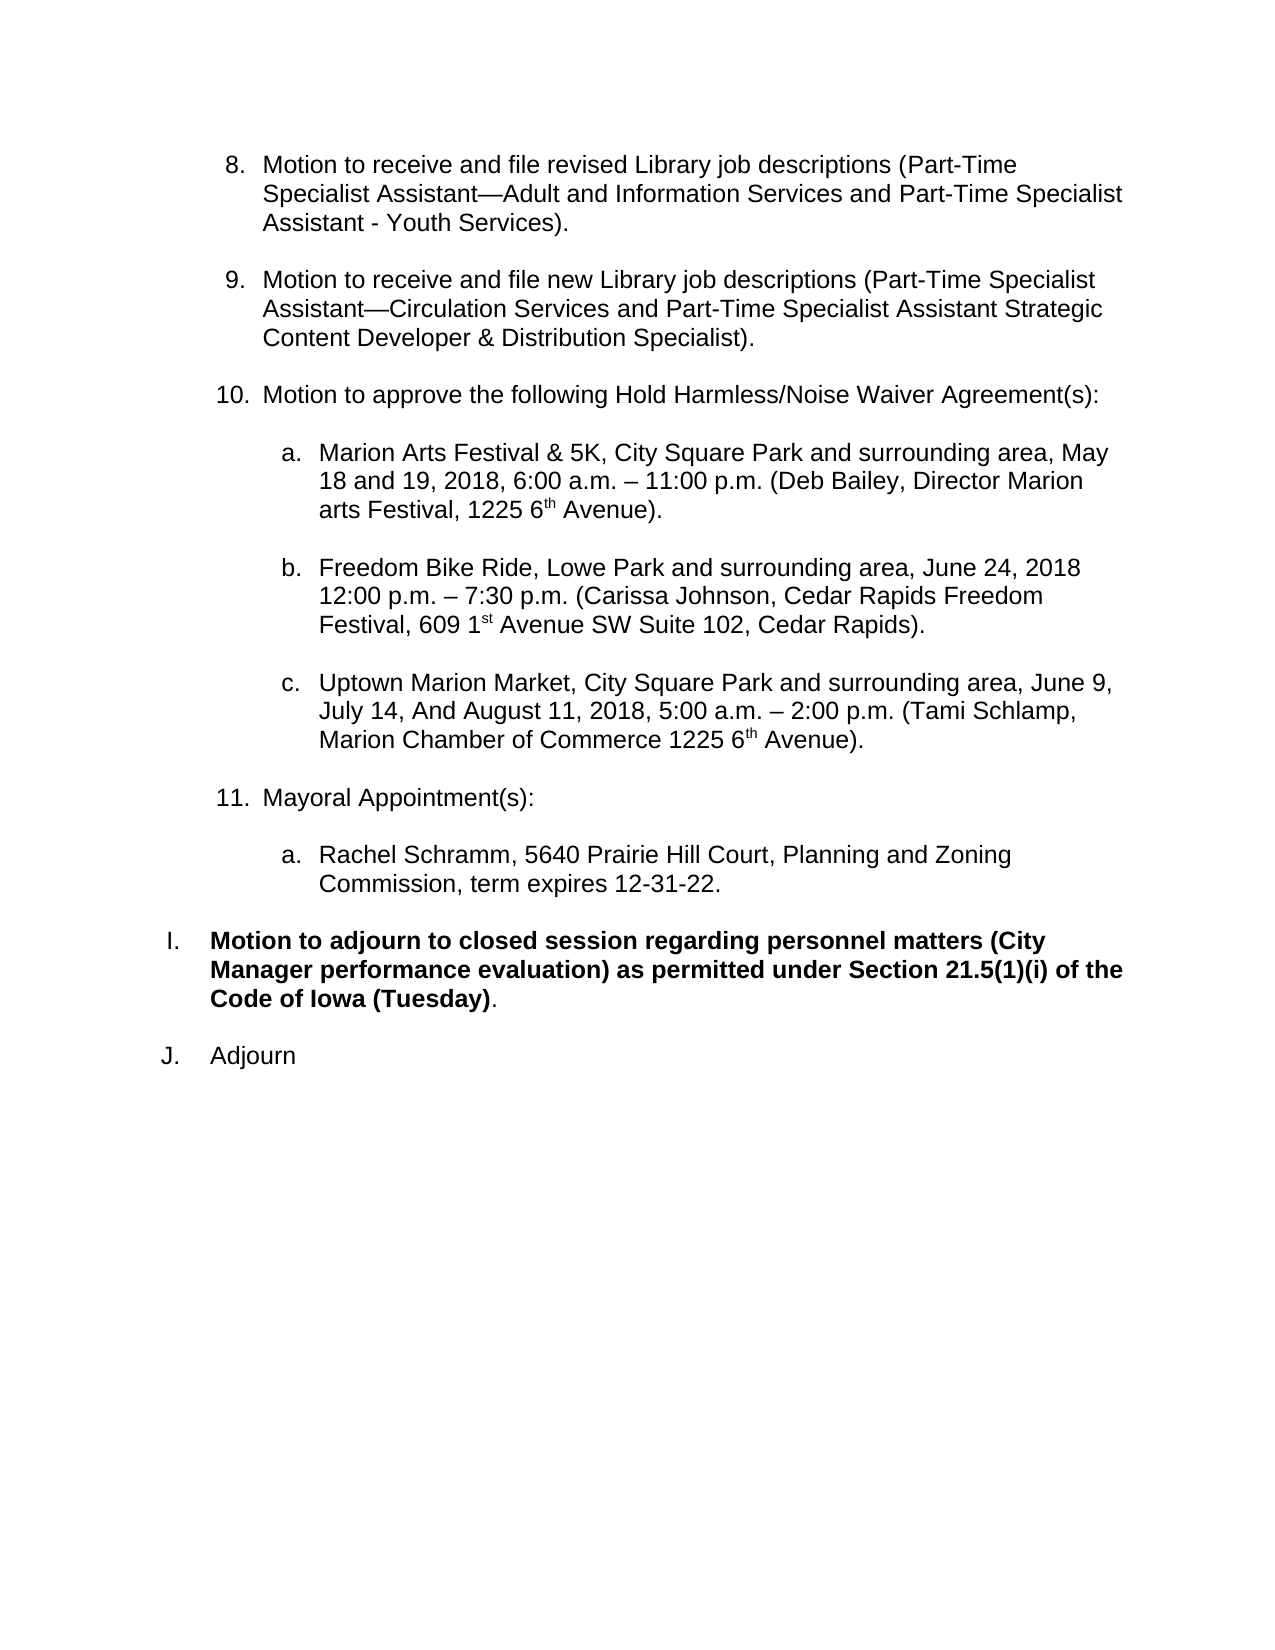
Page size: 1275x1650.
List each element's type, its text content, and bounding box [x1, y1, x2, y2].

list Marion Arts Festival & 5K, City Square Park and surrounding area, May 18 and 19, 2018, 6:00 a.m. – 11:00 p.m. (Deb Bailey, Director Marion arts Festival, 1225 6th Avenue). [281, 437, 1125, 552]
title Motion to adjourn to closed session regarding personnel matters (City Manager performance evaluation) as permitted under Section 21.5(1)(i) of the Code of Iowa (Tuesday). [180, 926, 1125, 1041]
list Uptown Marion Market, City Square Park and surrounding area, June 9, July 14, And August 11, 2018, 5:00 a.m. – 2:00 p.m. (Tami Schlamp, Marion Chamber of Commerce 1225 6th Avenue). [281, 667, 1125, 782]
list Freedom Bike Ride, Lowe Park and surrounding area, June 24, 2018 12:00 p.m. – 7:30 p.m. (Carissa Johnson, Cedar Rapids Freedom Festival, 609 1st Avenue SW Suite 102, Cedar Rapids). [281, 552, 1125, 667]
list Rachel Schramm, 5640 Prairie Hill Court, Planning and Zoning Commission, term expires 12-31-22. [281, 840, 1125, 926]
title Adjourn [180, 1041, 1125, 1099]
list Motion to approve the following Hold Harmless/Noise Waiver Agreement(s): [216, 380, 1125, 437]
list Mayoral Appointment(s): [216, 782, 1125, 840]
list Motion to receive and file new Library job descriptions (Part-Time Specialist Assistant—Circulation Services and Part-Time Specialist Assistant Strategic Content Developer & Distribution Specialist). [225, 265, 1125, 380]
list Motion to receive and file revised Library job descriptions (Part-Time Specialist Assistant—Adult and Information Services and Part-Time Specialist Assistant - Youth Services). [225, 150, 1125, 265]
